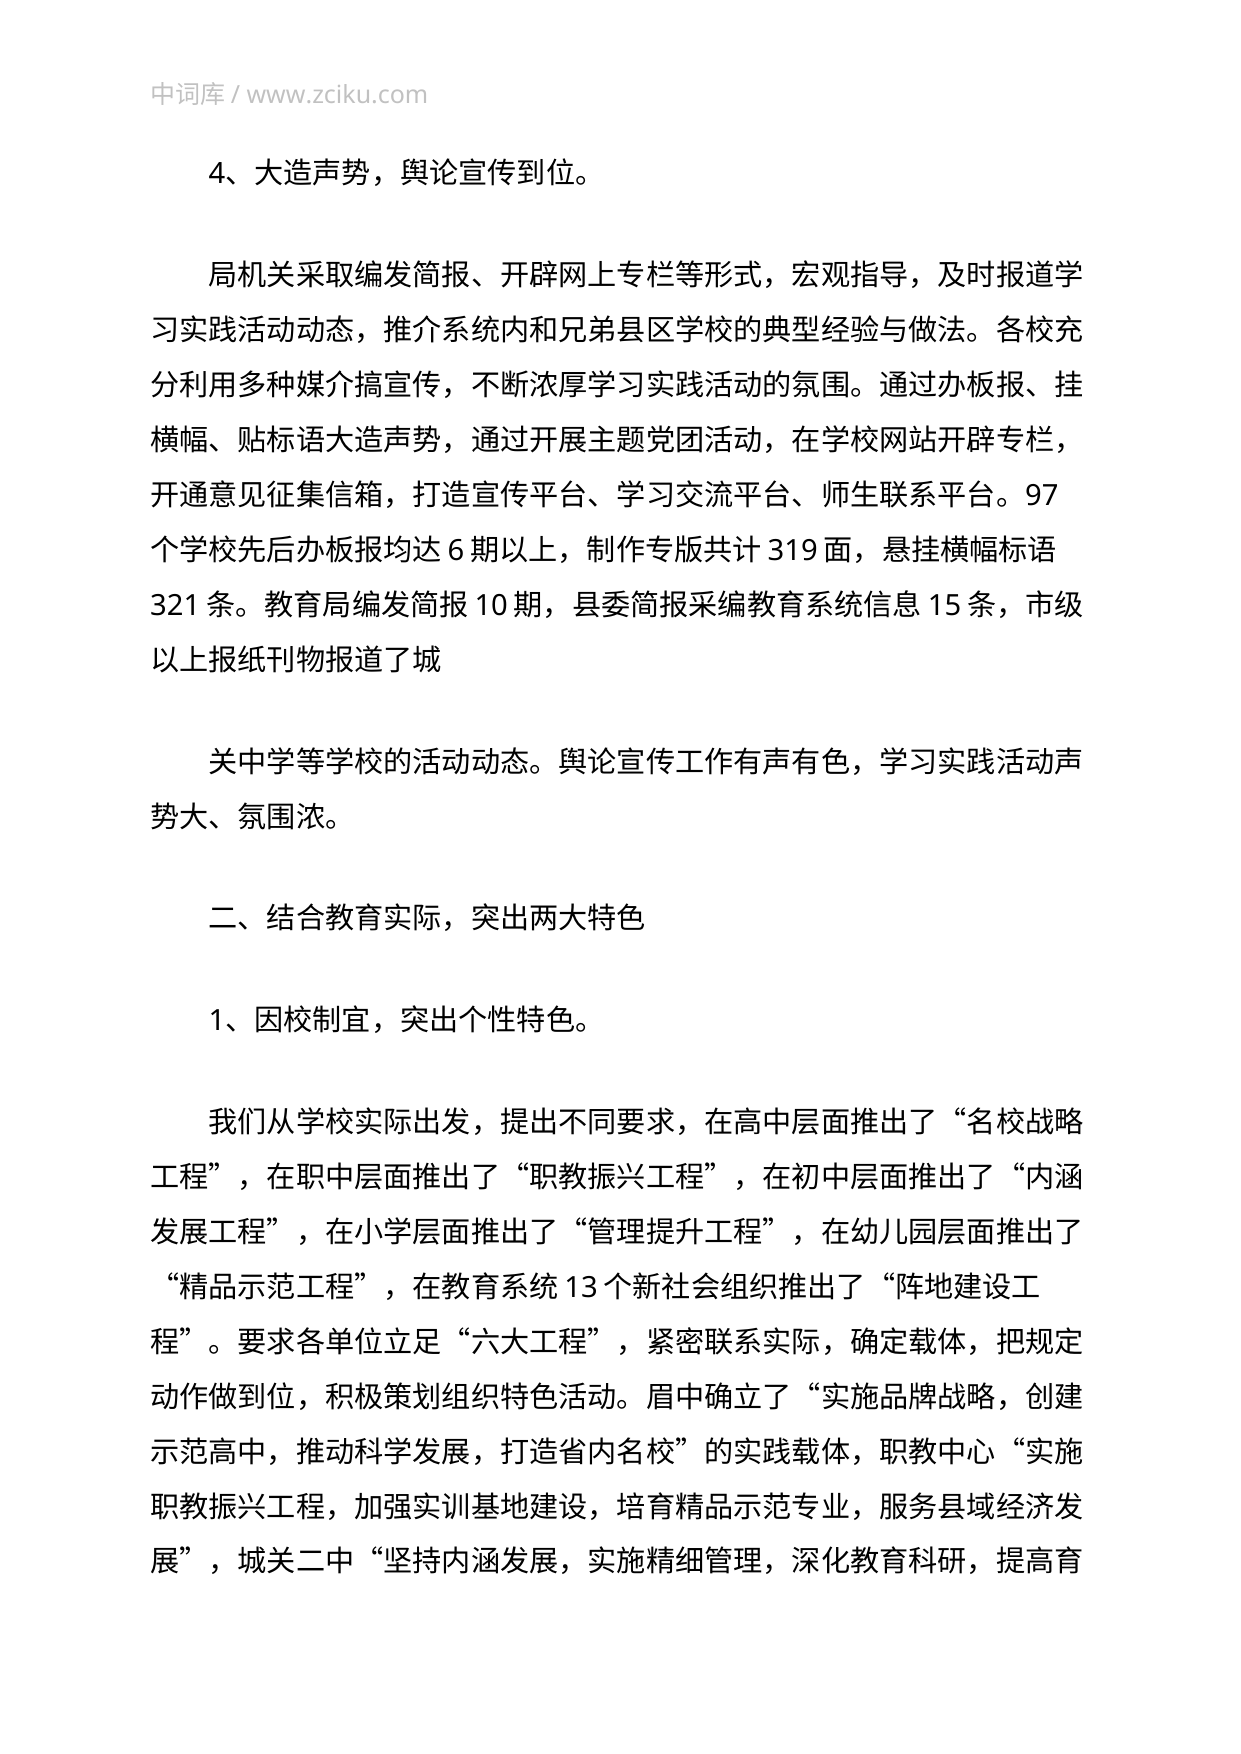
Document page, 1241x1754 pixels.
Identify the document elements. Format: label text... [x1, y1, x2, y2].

text 局机关采取编发简报、开辟网上专栏等形式，宏观指导，及时报道学习实践活动动态，推介系统内和兄弟县区学校的典型经验与做法。各校充分利用多种媒介搞宣传，不断浓厚学习实践活动的氛围。通过办板报、挂横幅、贴标语大造声势，通过开展主题党团活动，在学校网站开辟专栏，开通意见征集信箱，打造宣传平台、学习交流平台、师生联系平台。97个学校先后办板报均达6期以上，制作专版共计319面，悬挂横幅标语321条。教育局编发简报10期，县委简报采编教育系统信息15条，市级以上报纸刊物报道了城 [150, 252, 1090, 679]
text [150, 1099, 1090, 1580]
text 二、结合教育实际，突出两大特色 [150, 895, 1090, 937]
text 1、因校制宜，突出个性特色。 [150, 997, 1090, 1039]
text 关中学等学校的活动动态。舆论宣传工作有声有色，学习实践活动声势大、氛围浓。 [150, 738, 1090, 836]
text 4、大造声势，舆论宣传到位。 [150, 150, 1090, 192]
